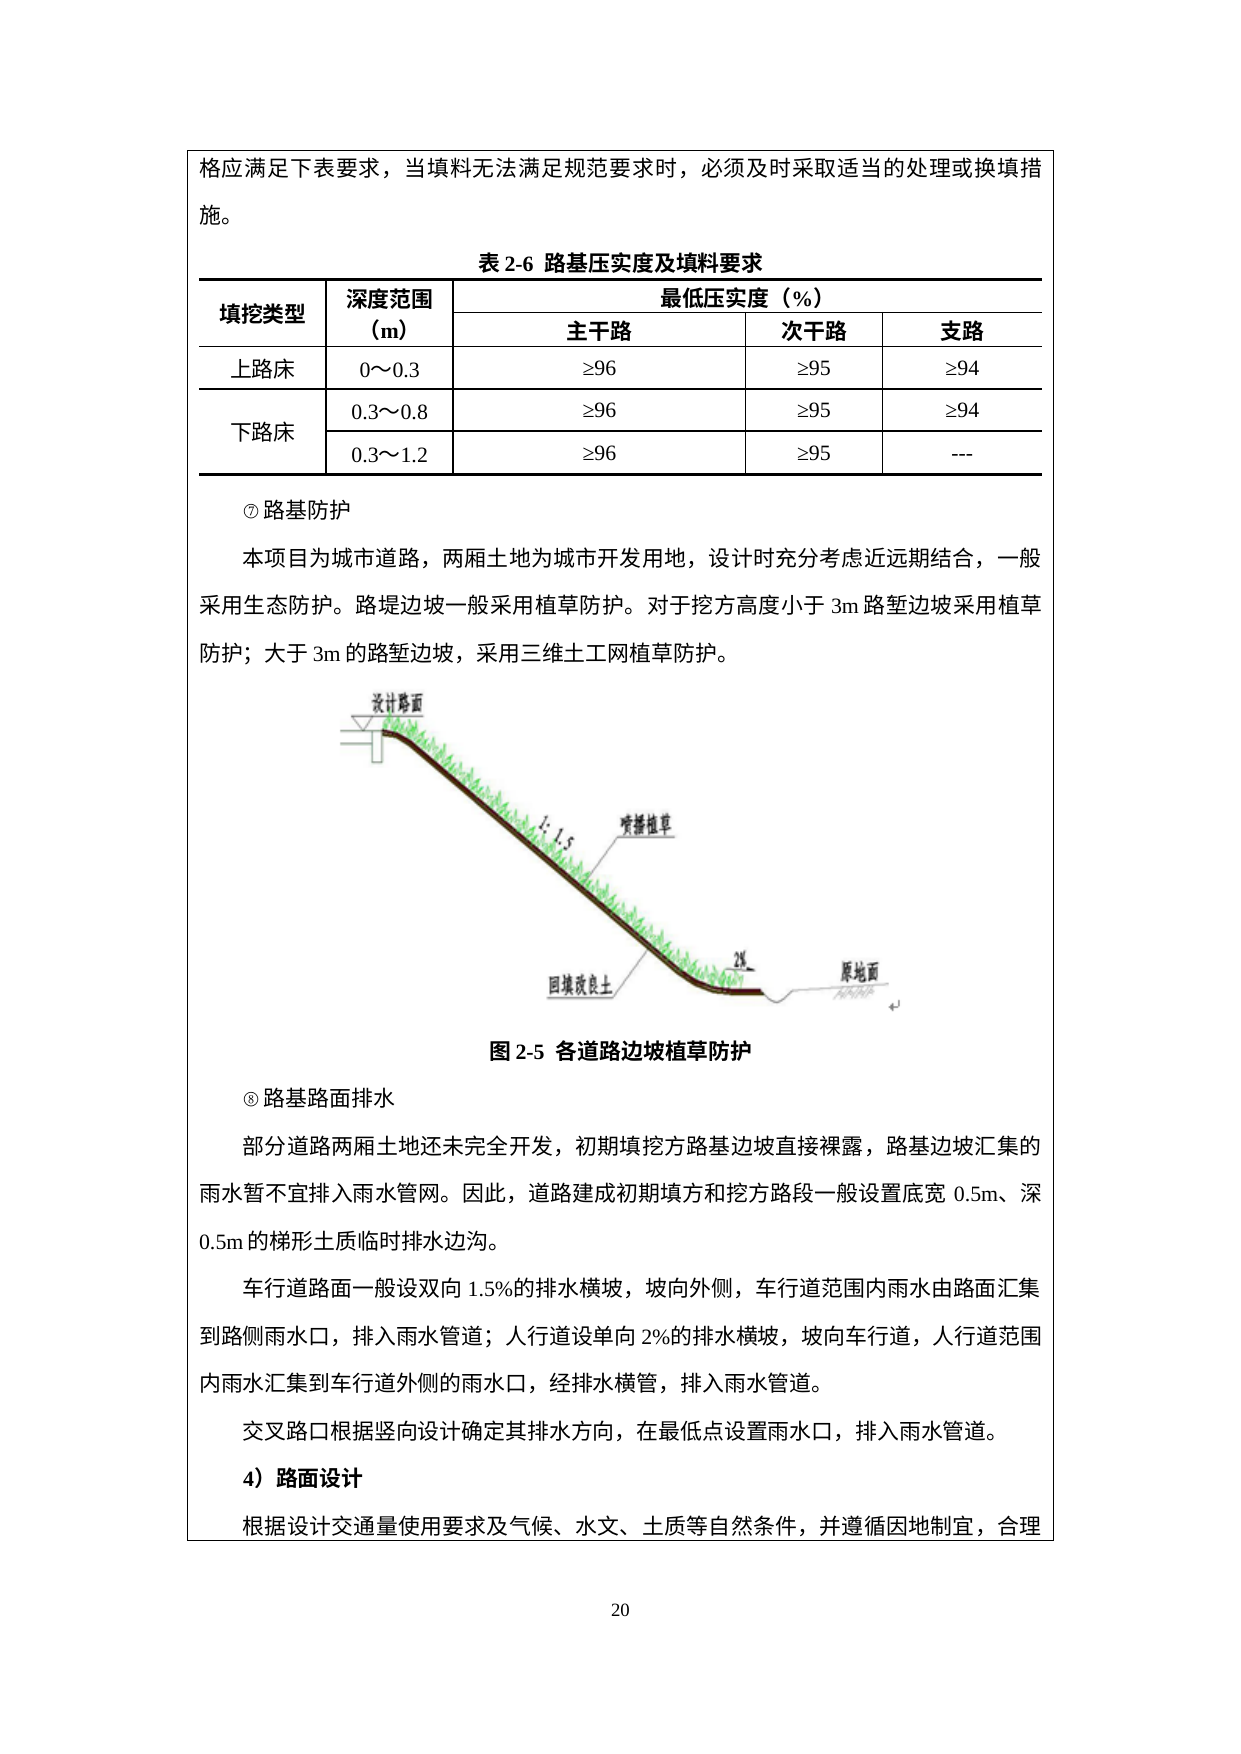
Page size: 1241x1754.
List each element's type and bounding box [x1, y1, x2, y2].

picture [242, 683, 950, 1016]
table_header [188, 151, 1053, 1540]
